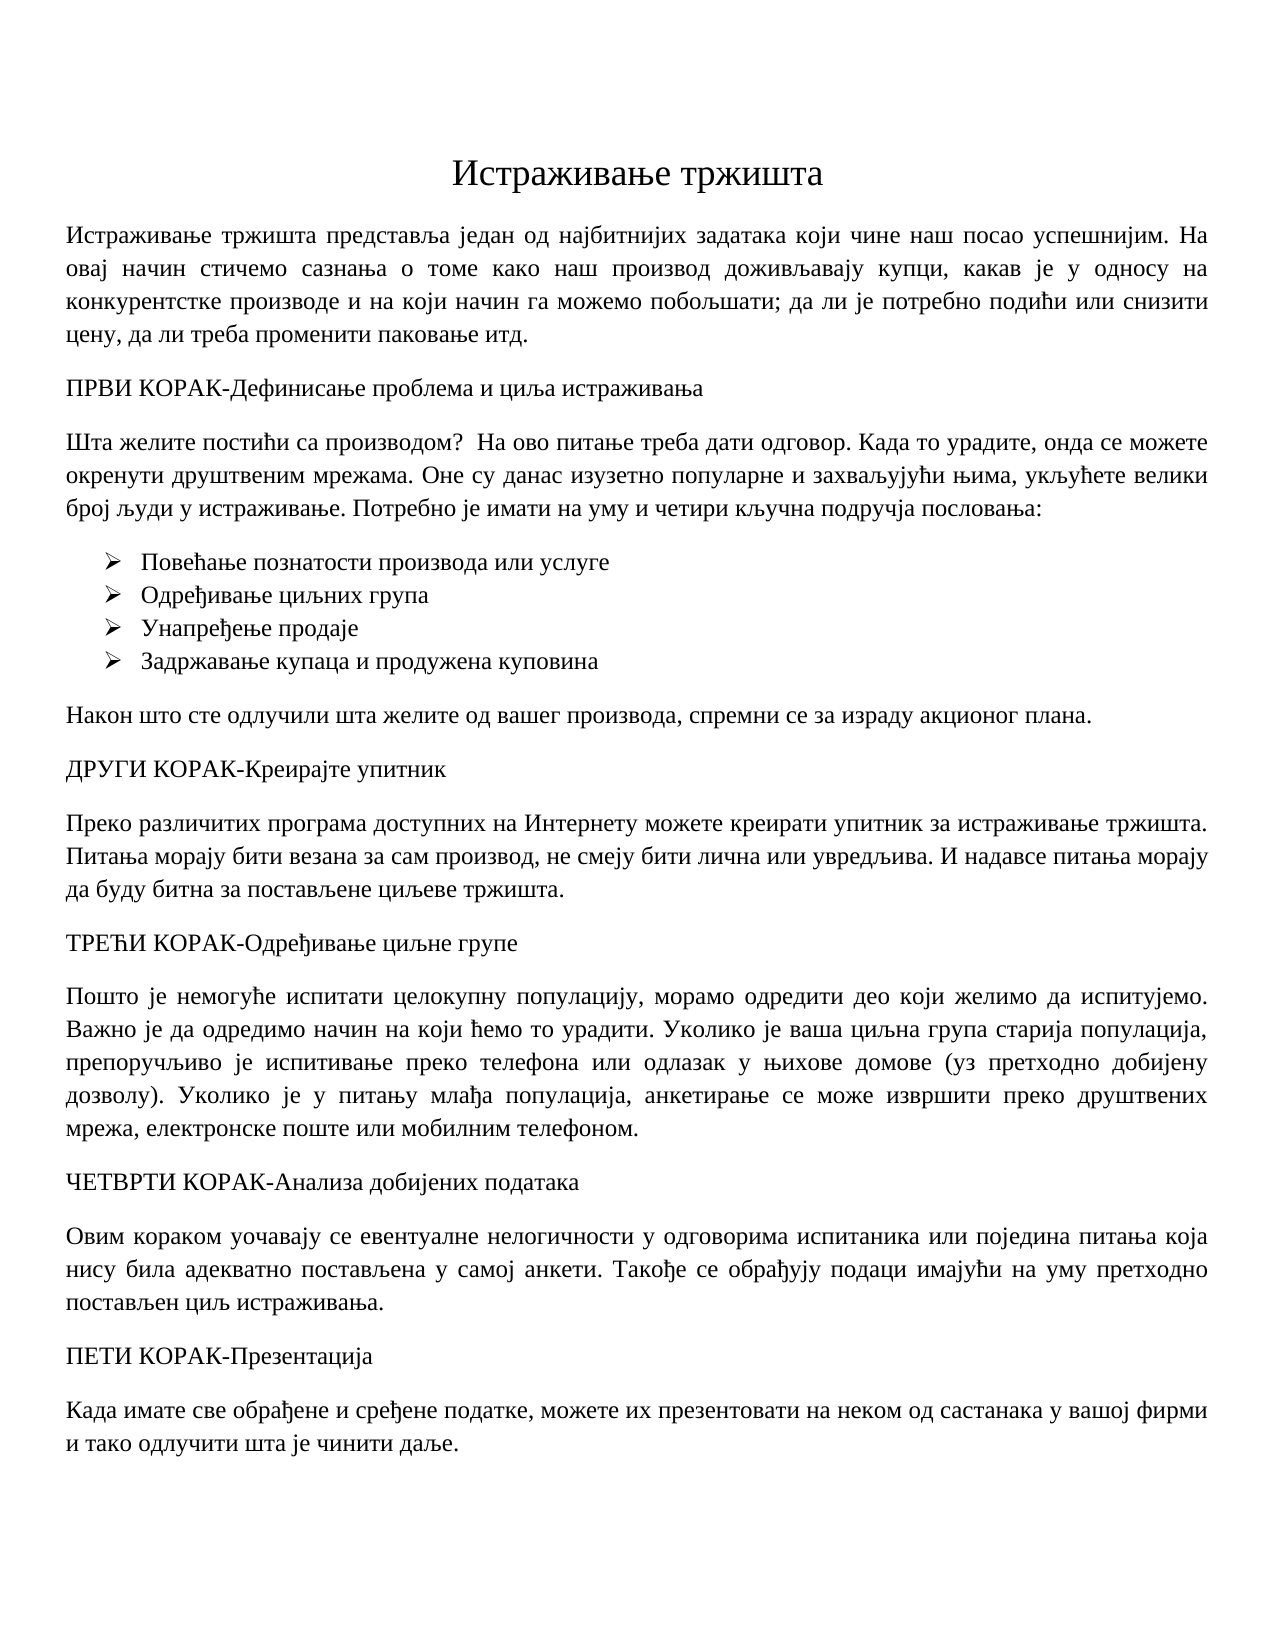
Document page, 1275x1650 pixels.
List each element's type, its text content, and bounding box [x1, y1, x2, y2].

text Када имате све обрађене и сређене податке, можете их презентовати на неком од састанака у вашој фирми и тако одлучити шта је чинити даље. [66, 1395, 1209, 1457]
text ТРЕЋИ КОРАК-Одређивање циљне групе [66, 928, 1209, 956]
text Пошто је немогуће испитати целокупну популацију, морамо одредити део који желимо да испитујемо. Важно је да одредимо начин на који ћемо то урадити. Уколико је ваша циљна група старија популација, препоручљиво је испитивање преко телефона или одлазак у њихове домове (уз претходно добијену дозволу). Уколико је у питању млађа популација, анкетирање се може извршити преко друштвених мрежа, електронске поште или мобилним телефоном. [66, 981, 1209, 1142]
text Шта желите постићи са производом? На ово питање треба дати одговор. Када то урадите, онда се можете окренути друштвеним мрежама. Оне су данас изузетно популарне и захваљујући њима, укљућете велики број људи у истраживање. Потребно је имати на уму и четири кључна подручја пословања: [66, 427, 1209, 522]
text Након што сте одлучили шта желите од вашег производа, спремни се за израду акционог плана. [66, 700, 1209, 729]
list Унапређење продаје [103, 613, 1209, 642]
text ЧЕТВРТИ КОРАК-Анализа добијених података [66, 1167, 1209, 1196]
text ДРУГИ КОРАК-Креирајте упитник [66, 754, 1209, 783]
text Овим кораком уочавају се евентуалне нелогичности у одговорима испитаника или поједина питања која нису била адекватно постављена у самој анкети. Такође се обрађују подаци имајући на уму претходно постављен циљ истраживања. [66, 1221, 1209, 1316]
text Истраживање тржишта представља један од најбитнијих задатака који чине наш посао успешнијим. На овај начин стичемо сазнања о томе како наш производ доживљавају купци, какав је у односу на конкурентстке производе и на који начин га можемо побољшати; да ли је потребно подићи или снизити цену, да ли треба променити паковање итд. [66, 220, 1209, 348]
list Повећање познатости производа или услуге [103, 547, 1209, 576]
list Задржавање купаца и продужена куповина [103, 646, 1209, 675]
text ПРВИ КОРАК-Дефинисање проблема и циља истраживања [66, 373, 1209, 402]
text Преко различитих програма доступних на Интернету можете креирати упитник за истраживање тржишта. Питања морају бити везана за сам производ, не смеју бити лична или увредљива. И надавсе питања морају да буду битна за постављене циљеве тржишта. [66, 808, 1209, 902]
list Одређивање циљних група [103, 580, 1209, 609]
text ПЕТИ КОРАК-Презентација [66, 1341, 1209, 1370]
text Истраживање тржишта [66, 150, 1209, 193]
